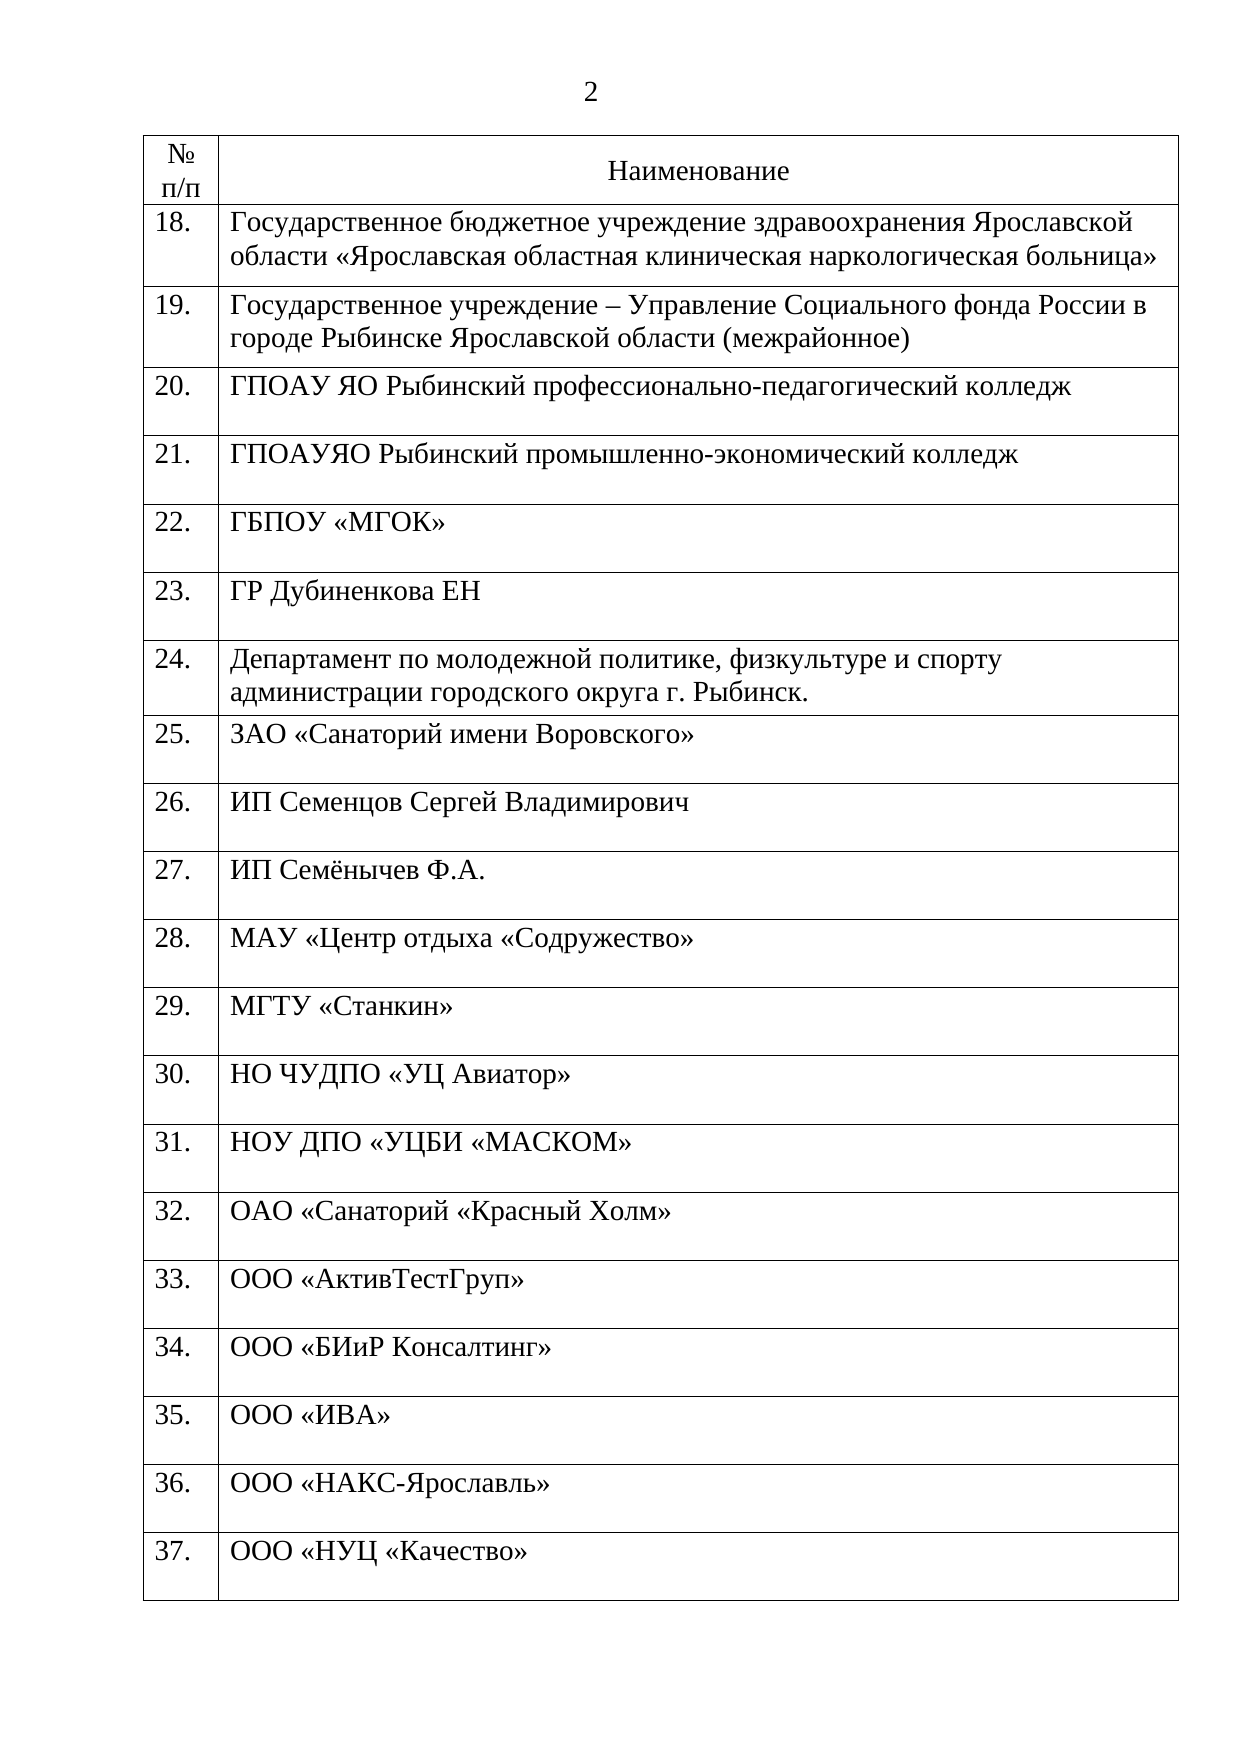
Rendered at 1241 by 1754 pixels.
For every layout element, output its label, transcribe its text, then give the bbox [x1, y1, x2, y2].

table_cell [144, 368, 218, 435]
table_cell ГПОАУЯО Рыбинский промышленно-экономический колледж [219, 436, 1178, 503]
table_cell НО ЧУДПО «УЦ Авиатор» [219, 1056, 1178, 1123]
table_cell ИП Семенцов Сергей Владимирович [219, 784, 1178, 851]
table_cell [144, 1329, 218, 1396]
table_cell [144, 784, 218, 851]
table_cell [144, 1125, 218, 1192]
table_header № п/п [144, 136, 218, 203]
table_cell Государственное учреждение – Управление Социального фонда России в городе Рыбинске Ярославской области (межрайонное) [219, 287, 1178, 367]
table_cell ОАО «Санаторий «Красный Холм» [219, 1193, 1178, 1260]
table_cell [144, 1193, 218, 1260]
table_cell ООО «БИиР Консалтинг» [219, 1329, 1178, 1396]
table_cell ЗАО «Санаторий имени Воровского» [219, 716, 1178, 783]
table_cell [144, 1533, 218, 1600]
table_cell [144, 1465, 218, 1532]
table_cell [144, 205, 218, 286]
table_cell ГПОАУ ЯО Рыбинский профессионально-педагогический колледж [219, 368, 1178, 435]
table_cell [144, 505, 218, 572]
table_cell [144, 920, 218, 987]
table_cell [144, 988, 218, 1055]
table_cell [144, 573, 218, 640]
table_cell [144, 287, 218, 367]
table_cell ООО «АктивТестГруп» [219, 1261, 1178, 1328]
table_cell [144, 1261, 218, 1328]
table_cell [144, 1397, 218, 1464]
table_cell Государственное бюджетное учреждение здравоохранения Ярославской области «Ярославская областная клиническая наркологическая больница» [219, 205, 1178, 286]
table_cell ГР Дубиненкова ЕН [219, 573, 1178, 640]
table_cell Департамент по молодежной политике, физкультуре и спорту администрации городского округа г. Рыбинск. [219, 641, 1178, 715]
table_cell [144, 1056, 218, 1123]
table_cell ГБПОУ «МГОК» [219, 505, 1178, 572]
table_cell МГТУ «Станкин» [219, 988, 1178, 1055]
table_cell НОУ ДПО «УЦБИ «МАСКОМ» [219, 1125, 1178, 1192]
table_cell МАУ «Центр отдыха «Содружество» [219, 920, 1178, 987]
table_cell ООО «ИВА» [219, 1397, 1178, 1464]
table_cell [144, 716, 218, 783]
table_cell [144, 436, 218, 503]
table_cell ООО «НАКС-Ярославль» [219, 1465, 1178, 1532]
table_cell ООО «НУЦ «Качество» [219, 1533, 1178, 1600]
table_cell ИП Семёнычев Ф.А. [219, 852, 1178, 919]
table_cell [144, 852, 218, 919]
table_header Наименование [219, 136, 1178, 203]
table_cell [144, 641, 218, 715]
